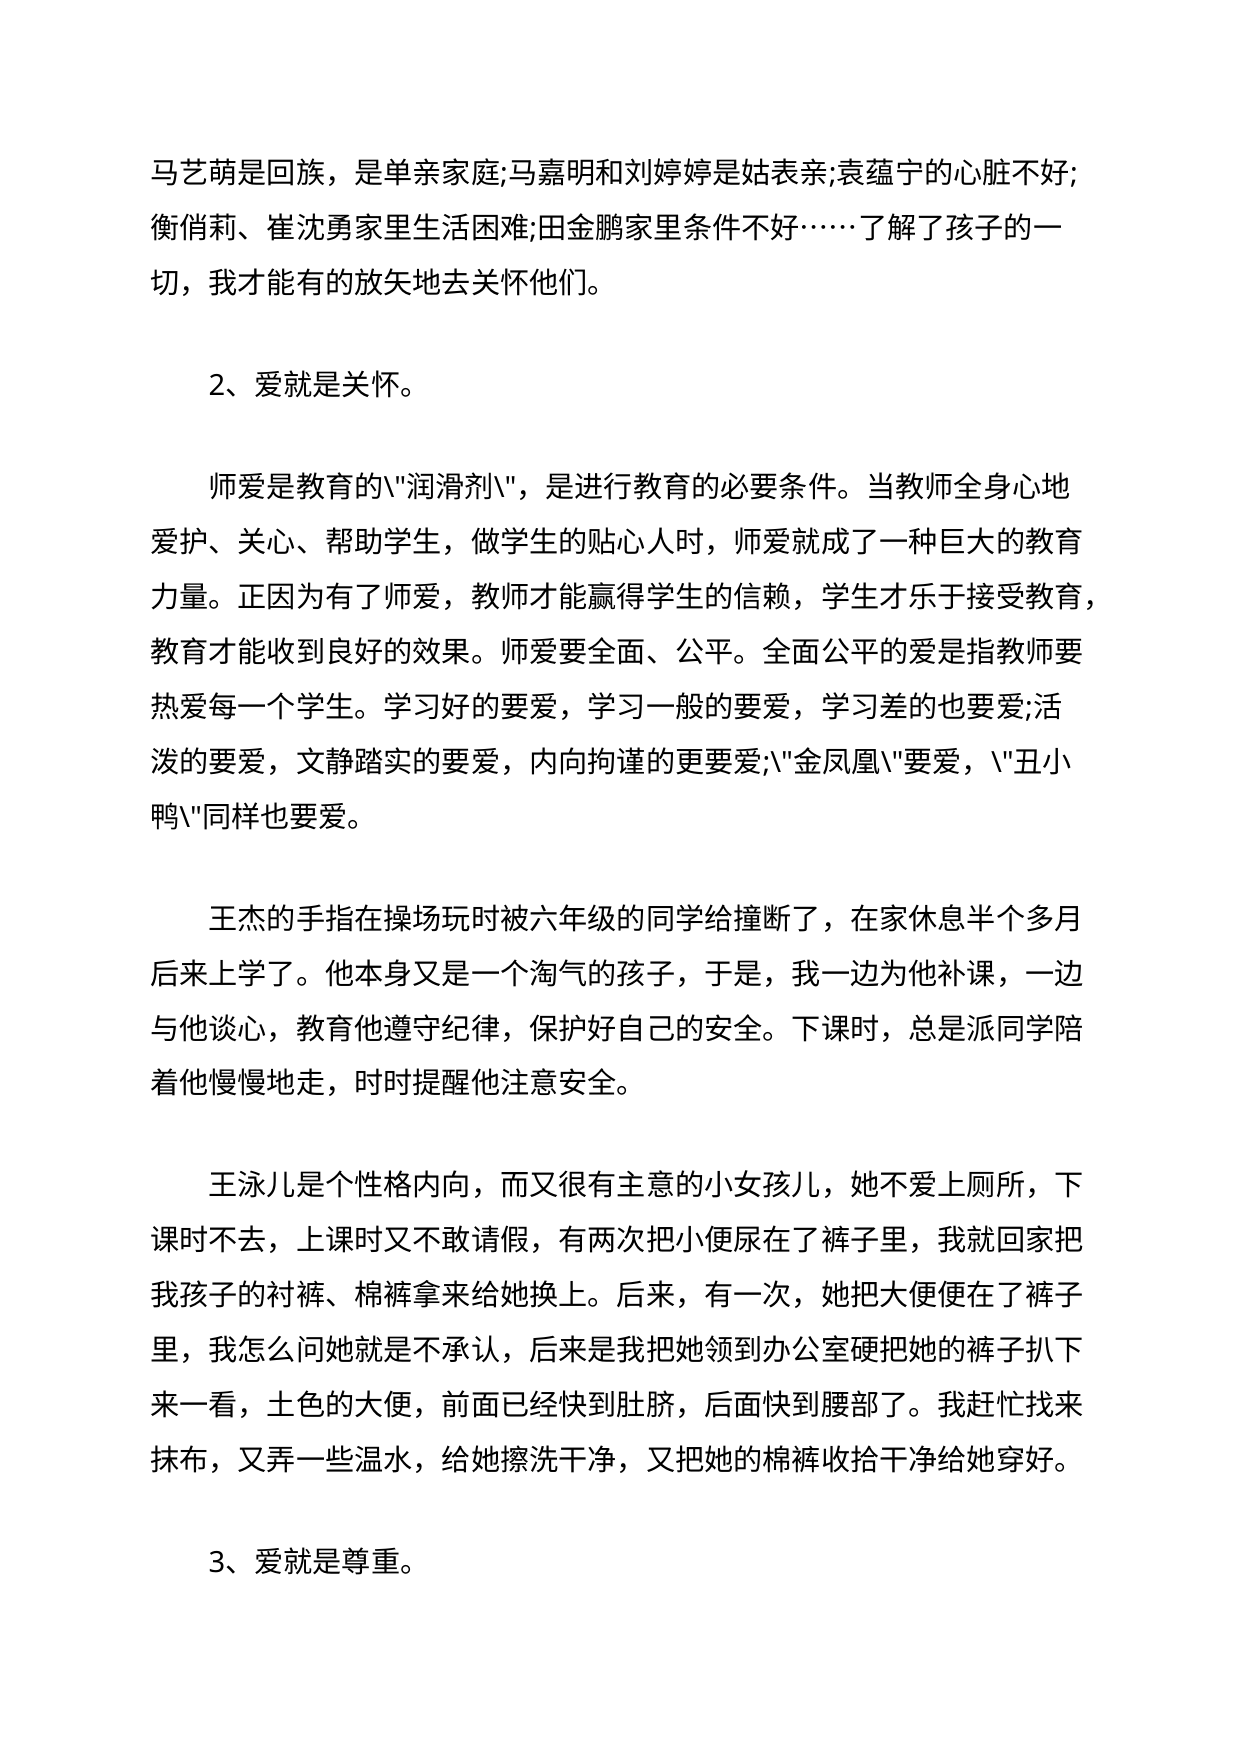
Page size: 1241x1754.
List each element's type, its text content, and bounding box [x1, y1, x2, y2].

text 师爱是教育的\"润滑剂\"，是进行教育的必要条件。当教师全身心地爱护、关心、帮助学生，做学生的贴心人时，师爱就成了一种巨大的教育力量。正因为有了师爱，教师才能赢得学生的信赖，学生才乐于接受教育，教育才能收到良好的效果。师爱要全面、公平。全面公平的爱是指教师要热爱每一个学生。学习好的要爱，学习一般的要爱，学习差的也要爱;活泼的要爱，文静踏实的要爱，内向拘谨的更要爱;\"金凤凰\"要爱，\"丑小鸭\"同样也要爱。 [150, 464, 1090, 836]
text 2、爱就是关怀。 [150, 362, 1090, 404]
text 王泳儿是个性格内向，而又很有主意的小女孩儿，她不爱上厕所，下课时不去，上课时又不敢请假，有两次把小便尿在了裤子里，我就回家把我孩子的衬裤、棉裤拿来给她换上。后来，有一次，她把大便便在了裤子里，我怎么问她就是不承认，后来是我把她领到办公室硬把她的裤子扒下来一看，土色的大便，前面已经快到肚脐，后面快到腰部了。我赶忙找来抹布，又弄一些温水，给她擦洗干净，又把她的棉裤收拾干净给她穿好。 [150, 1162, 1090, 1479]
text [150, 150, 1090, 302]
text 3、爱就是尊重。 [150, 1538, 1090, 1581]
text 王杰的手指在操场玩时被六年级的同学给撞断了，在家休息半个多月后来上学了。他本身又是一个淘气的孩子，于是，我一边为他补课，一边与他谈心，教育他遵守纪律，保护好自己的安全。下课时，总是派同学陪着他慢慢地走，时时提醒他注意安全。 [150, 895, 1090, 1102]
